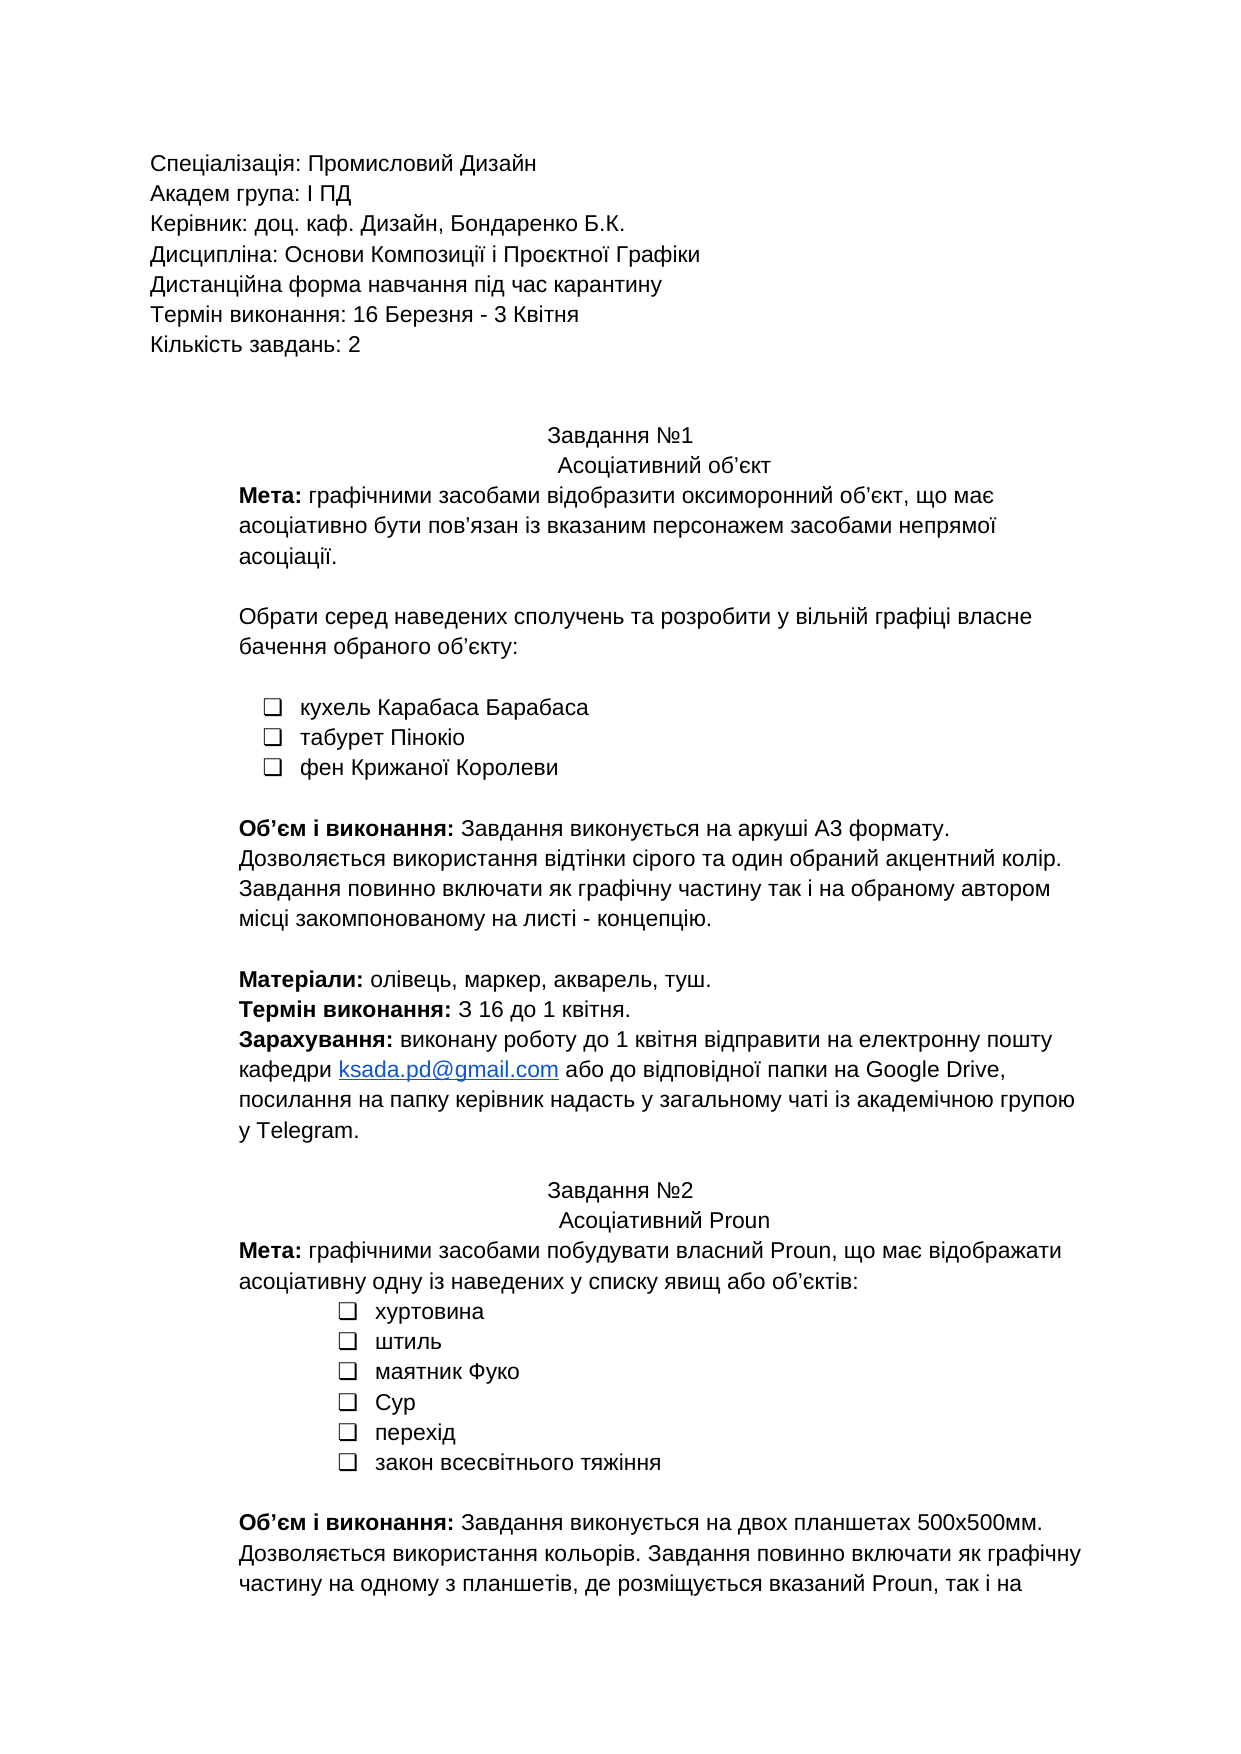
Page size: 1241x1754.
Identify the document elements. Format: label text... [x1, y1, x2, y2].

text Об’єм і виконання: Завдання виконується на аркуші А3 формату. Дозволяється використання відтінки сірого та один обраний акцентний колір. Завдання повинно включати як графічну частину так і на обраному автором місці закомпонованому на листі - концепцію. [238, 814, 1090, 932]
text Завдання №2 [150, 1177, 1090, 1203]
list закон всесвітнього тяжіння [337, 1449, 1090, 1475]
text Асоціативний Proun [238, 1207, 1090, 1234]
list штиль [337, 1328, 1090, 1354]
text Мета: графічними засобами відобразити оксиморонний об’єкт, що має асоціативно бути пов’язан із вказаним персонажем засобами непрямої асоціації. [238, 482, 1090, 569]
list Сур [337, 1388, 1090, 1415]
text Кількість завдань: 2 [150, 331, 1090, 358]
text Термін виконання: З 16 до 1 квітня. [238, 996, 1090, 1022]
text Дистанційна форма навчання під час карантину [150, 271, 1090, 297]
list фен Крижаної Королеви [262, 754, 1090, 781]
text Мета: графічними засобами побудувати власний Proun, що має відображати асоціативну одну із наведених у списку явищ або об’єктів: [238, 1237, 1090, 1294]
text Спеціалізація: Промисловий Дизайн [150, 150, 1090, 176]
list хуртовина [337, 1298, 1090, 1324]
text Завдання №1 [150, 422, 1090, 448]
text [238, 1509, 1090, 1596]
list перехід [337, 1419, 1090, 1445]
text Дисципліна: Основи Композиції і Проєктної Графіки [150, 241, 1090, 267]
text Термін виконання: 16 Березня - 3 Квітня [150, 301, 1090, 327]
list маятник Фуко [337, 1358, 1090, 1385]
text Асоціативний об’єкт [238, 452, 1090, 478]
text Обрати серед наведених сполучень та розробити у вільній графіці власне бачення обраного об’єкту: [238, 603, 1090, 660]
text Академ група: І ПД [150, 180, 1090, 207]
text Керівник: доц. каф. Дизайн, Бондаренко Б.К. [150, 210, 1090, 237]
list табурет Пінокіо [262, 724, 1090, 750]
text Зарахування: виконану роботу до 1 квітня відправити на електронну пошту кафедри ksada.pd@gmail.com або до відповідної папки на Google Drive, посилання на папку керівник надасть у загальному чаті із академічною групою у Telegram. [238, 1026, 1090, 1143]
list кухель Карабаса Барабаса [262, 694, 1090, 720]
text Матеріали: олівець, маркер, акварель, туш. [238, 966, 1090, 992]
